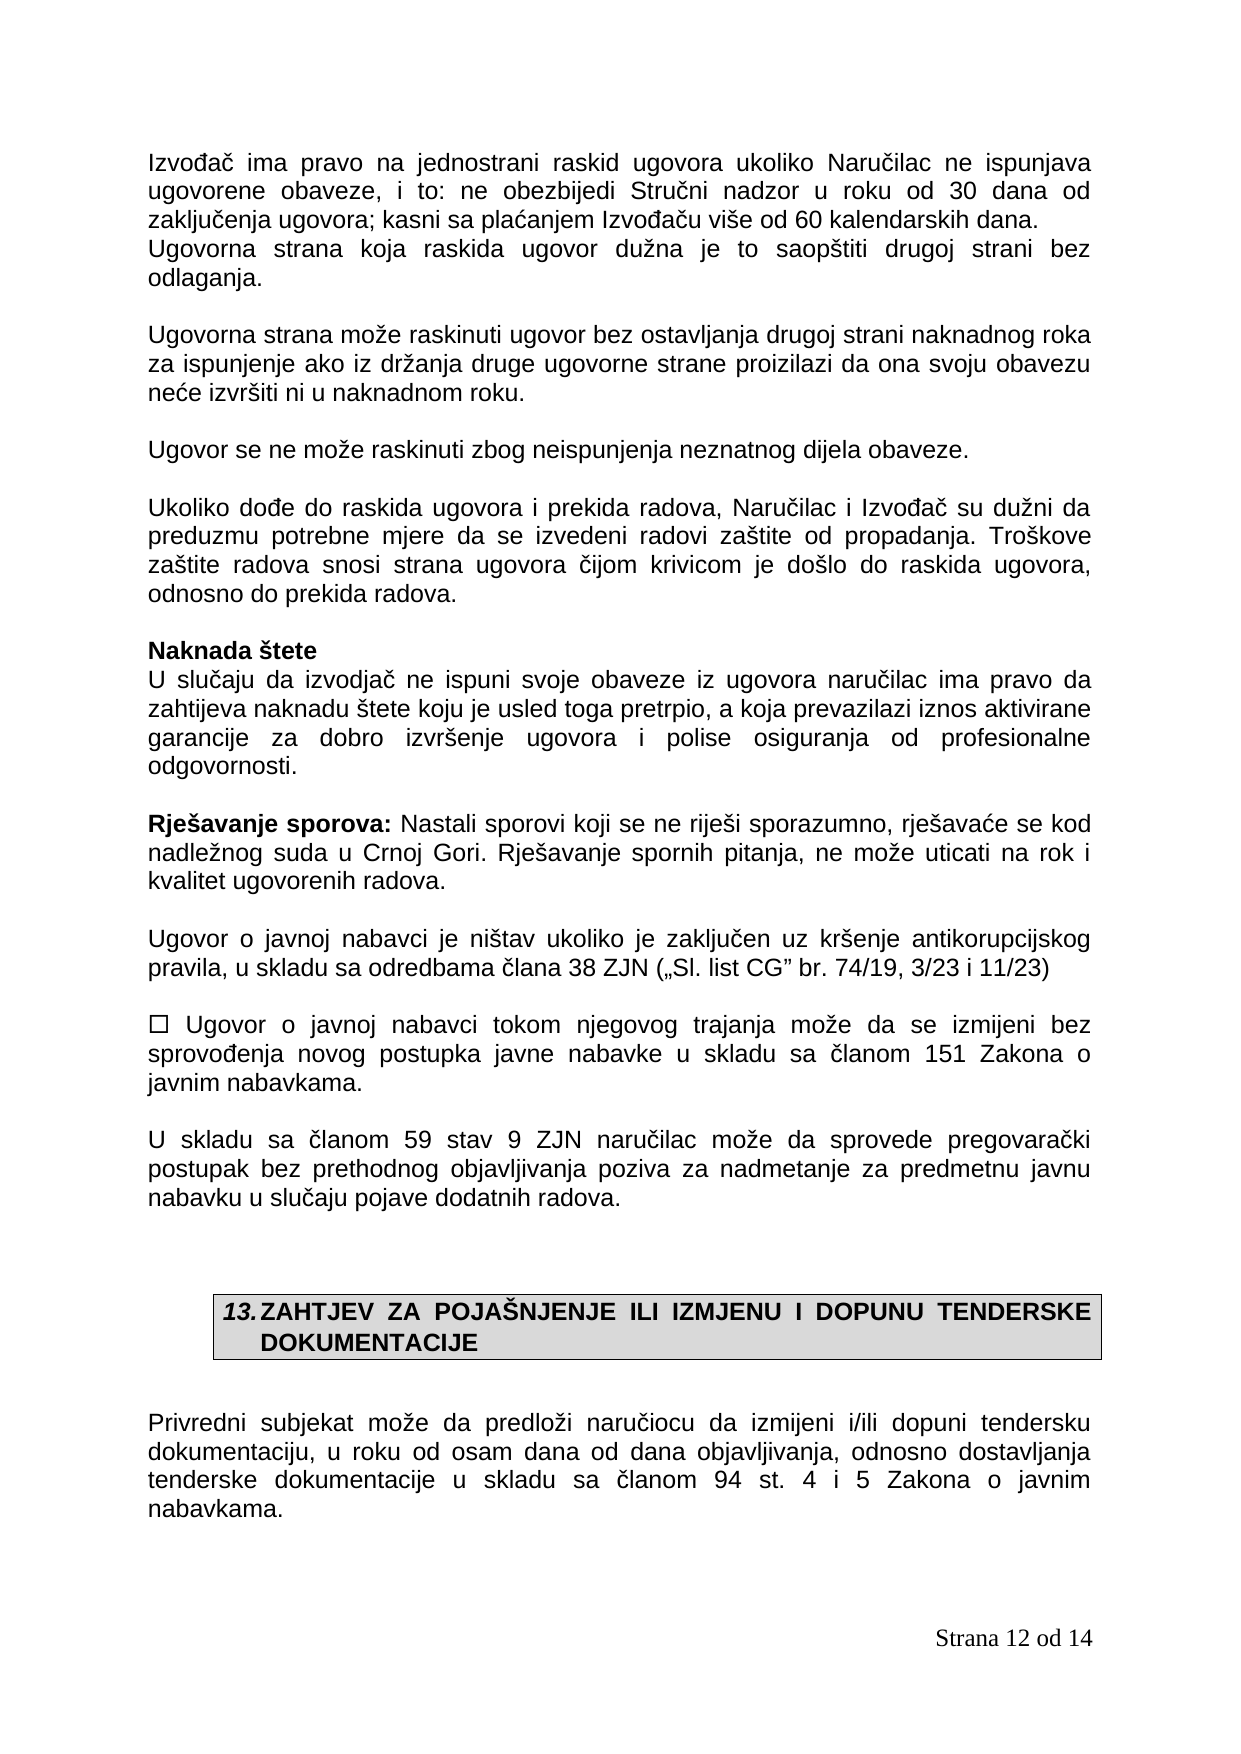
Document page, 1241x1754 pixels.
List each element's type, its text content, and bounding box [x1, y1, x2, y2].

text Izvođač ima pravo na jednostrani raskid ugovora ukoliko Naručilac ne ispunjava ugovorene obaveze, i to: ne obezbijedi Stručni nadzor u roku od 30 dana od zaključenja ugovora; kasni sa plaćanjem Izvođaču više od 60 kalendarskih dana. [148, 148, 1093, 234]
text Ugovorna strana može raskinuti ugovor bez ostavljanja drugoj strani naknadnog roka za ispunjenje ako iz držanja druge ugovorne strane proizilazi da ona svoju obavezu neće izvršiti ni u naknadnom roku. [148, 320, 1093, 406]
text Ugovor se ne može raskinuti zbog neispunjenja neznatnog dijela obaveze. [148, 435, 1093, 464]
text U skladu sa članom 59 stav 9 ZJN naručilac može da sprovede pregovarački postupak bez prethodnog objavljivanja poziva za nadmetanje za predmetnu javnu nabavku u slučaju pojave dodatnih radova. [148, 1125, 1093, 1211]
text Ukoliko dođe do raskida ugovora i prekida radova, Naručilac i Izvođač su dužni da preduzmu potrebne mjere da se izvedeni radovi zaštite od propadanja. Troškove zaštite radova snosi strana ugovora čijom krivicom je došlo do raskida ugovora, odnosno do prekida radova. [148, 493, 1093, 608]
text Privredni subjekat može da predloži naručiocu da izmijeni i/ili dopuni tendersku dokumentaciju, u roku od osam dana od dana objavljivanja, odnosno dostavljanja tenderske dokumentacije u skladu sa članom 94 st. 4 i 5 Zakona o javnim nabavkama. [148, 1408, 1093, 1523]
text Ugovor o javnoj nabavci je ništav ukoliko je zaključen uz kršenje antikorupcijskog pravila, u skladu sa odredbama člana 38 ZJN („Sl. list CG” br. 74/19, 3/23 i 11/23) [148, 924, 1093, 981]
text Rješavanje sporova: Nastali sporovi koji se ne riješi sporazumno, rješavaće se kod nadležnog suda u Crnoj Gori. Rješavanje spornih pitanja, ne može uticati na rok i kvalitet ugovorenih radova. [148, 809, 1093, 895]
list ZAHTJEV ZA POJAŠNJENJE ILI IZMJENU I DOPUNU TENDERSKE DOKUMENTACIJE [214, 1295, 1101, 1359]
text Ugovorna strana koja raskida ugovor dužna je to saopštiti drugoj strani bez odlaganja. [148, 234, 1093, 291]
text U slučaju da izvodjač ne ispuni svoje obaveze iz ugovora naručilac ima pravo da zahtijeva naknadu štete koju je usled toga pretrpio, a koja prevazilazi iznos aktivirane garancije za dobro izvršenje ugovora i polise osiguranja od profesionalne odgovornosti. [148, 665, 1093, 780]
text Ugovor o javnoj nabavci tokom njegovog trajanja može da se izmijeni bez sprovođenja novog postupka javne nabavke u skladu sa članom 151 Zakona o javnim nabavkama. [148, 1010, 1093, 1096]
text Naknada štete [148, 636, 1093, 665]
